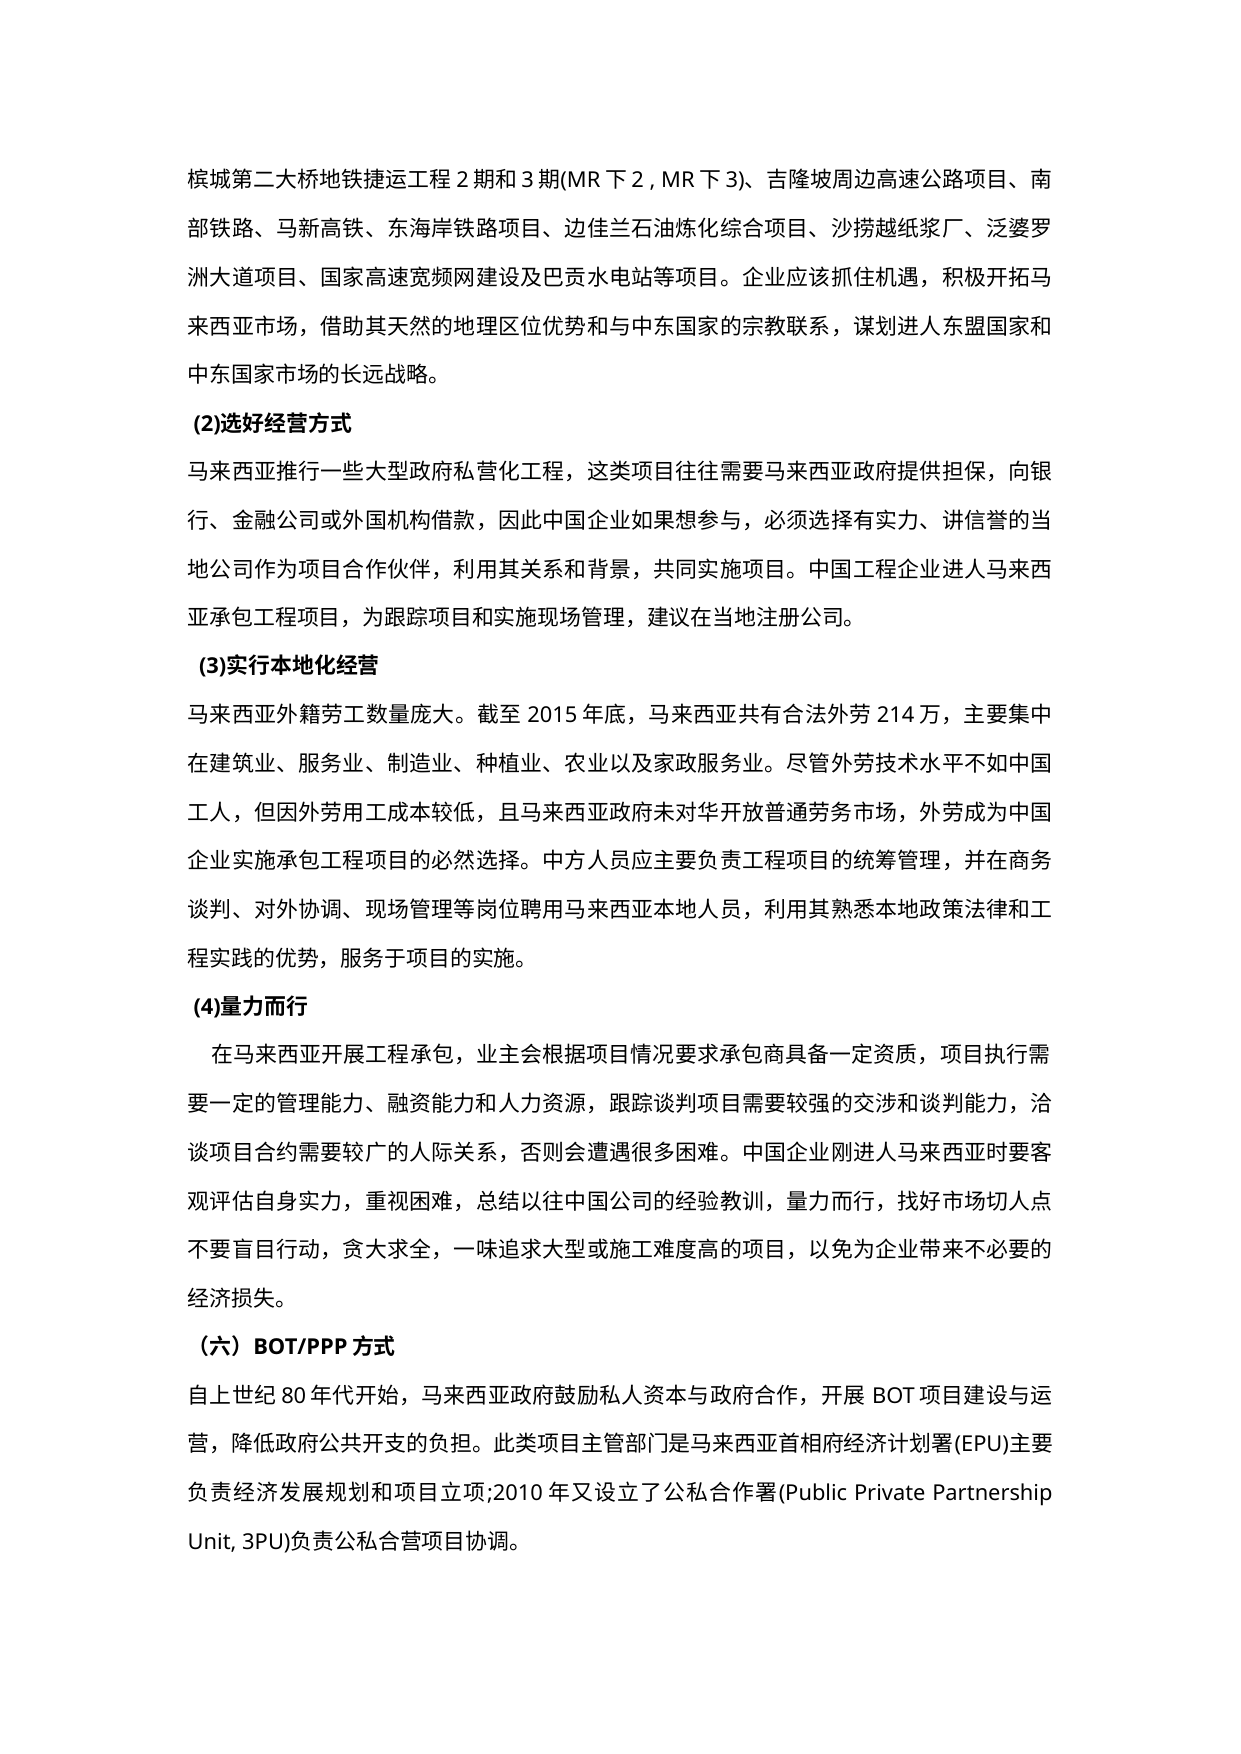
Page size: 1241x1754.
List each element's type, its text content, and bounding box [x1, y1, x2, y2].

text (4)量力而行 [187, 989, 1053, 1021]
text 马来西亚推行一些大型政府私营化工程，这类项目往往需要马来西亚政府提供担保，向银行、金融公司或外国机构借款，因此中国企业如果想参与，必须选择有实力、讲信誉的当地公司作为项目合作伙伴，利用其关系和背景，共同实施项目。中国工程企业进人马来西亚承包工程项目，为跟踪项目和实施现场管理，建议在当地注册公司。 [187, 454, 1053, 632]
text (2)选好经营方式 [187, 405, 1053, 438]
text 自上世纪80年代开始，马来西亚政府鼓励私人资本与政府合作，开展BOT项目建设与运营，降低政府公共开支的负担。此类项目主管部门是马来西亚首相府经济计划署(EPU)主要负责经济发展规划和项目立项;2010年又设立了公私合作署(Public Private Partnership Unit, 3PU)负责公私合营项目协调。 [187, 1377, 1053, 1556]
text (3)实行本地化经营 [187, 648, 1053, 681]
text 马来西亚外籍劳工数量庞大。截至2015年底，马来西亚共有合法外劳214万，主要集中在建筑业、服务业、制造业、种植业、农业以及家政服务业。尽管外劳技术水平不如中国工人，但因外劳用工成本较低，且马来西亚政府未对华开放普通劳务市场，外劳成为中国企业实施承包工程项目的必然选择。中方人员应主要负责工程项目的统筹管理，并在商务谈判、对外协调、现场管理等岗位聘用马来西亚本地人员，利用其熟悉本地政策法律和工程实践的优势，服务于项目的实施。 [187, 697, 1053, 973]
text （六）BOT/PPP方式 [187, 1329, 1053, 1362]
text 在马来西亚开展工程承包，业主会根据项目情况要求承包商具备一定资质，项目执行需要一定的管理能力、融资能力和人力资源，跟踪谈判项目需要较强的交涉和谈判能力，洽谈项目合约需要较广的人际关系，否则会遭遇很多困难。中国企业刚进人马来西亚时要客观评估自身实力，重视困难，总结以往中国公司的经验教训，量力而行，找好市场切人点，不要盲目行动，贪大求全，一味追求大型或施工难度高的项目，以免为企业带来不必要的经济损失。 [187, 1037, 1053, 1313]
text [187, 162, 1053, 389]
